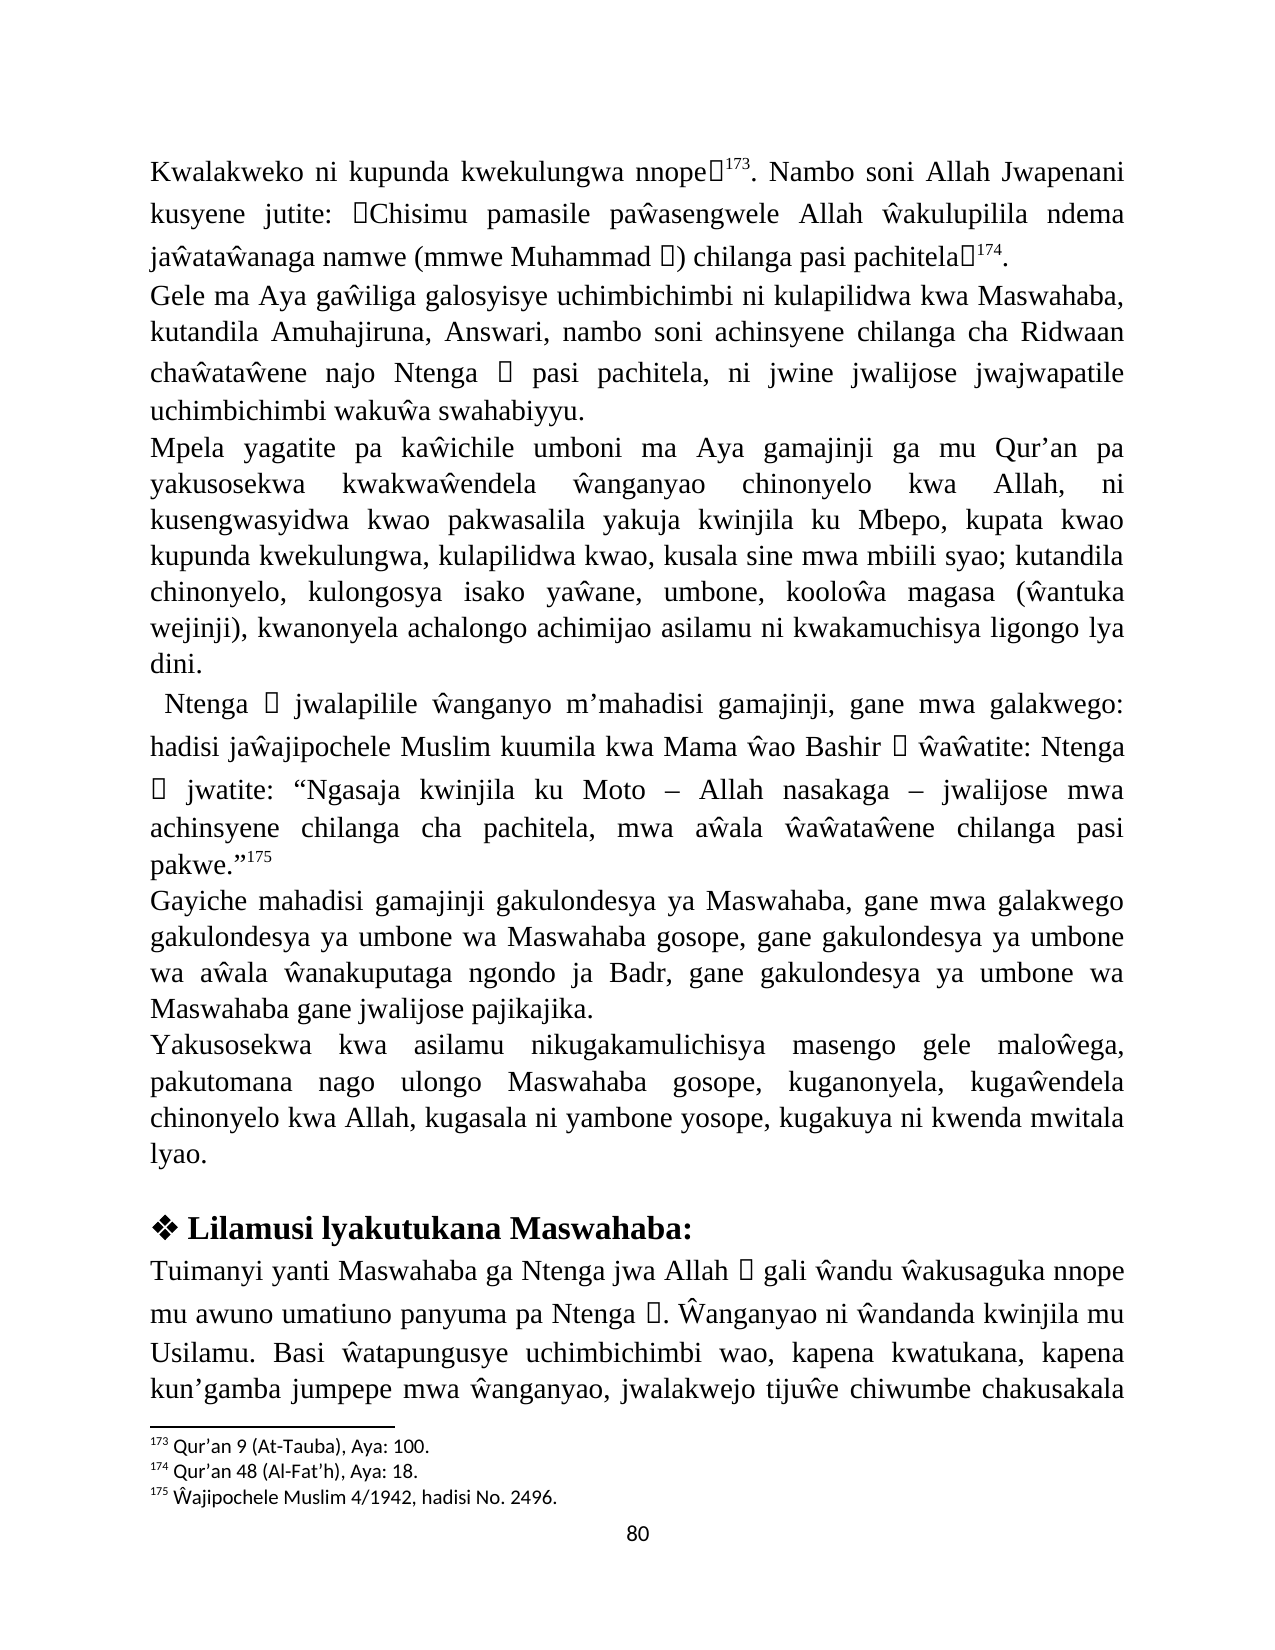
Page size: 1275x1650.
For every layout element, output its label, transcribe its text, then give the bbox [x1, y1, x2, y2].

list Mpela yagatite pa kaŵichile umboni ma Aya gamajinji ga mu Qur’an pa yakusosekwa kwakwaŵendela ŵanganyao chinonyelo kwa Allah, ni kusengwasyidwa kwao pakwasalila yakuja kwinjila ku Mbepo, kupata kwao kupunda kwekulungwa, kulapilidwa kwao, kusala sine mwa mbiili syao; kutandila chinonyelo, kulongosya isako yaŵane, umbone, kooloŵa magasa (ŵantuka wejinji), kwanonyela achalongo achimijao asilamu ni kwakamuchisya ligongo lya dini. [150, 430, 1125, 680]
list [150, 1249, 1125, 1404]
list Yakusosekwa kwa asilamu nikugakamulichisya masengo gele maloŵega, pakutomana nago ulongo Maswahaba gosope, kuganonyela, kugaŵendela chinonyelo kwa Allah, kugasala ni yambone yosope, kugakuya ni kwenda mwitala lyao. [150, 1027, 1125, 1169]
list Gele ma Aya gaŵiliga galosyisye uchimbichimbi ni kulapilidwa kwa Maswahaba, kutandila Amuhajiruna, Answari, nambo soni achinsyene chilanga cha Ridwaan chaŵataŵene najo Ntenga  pasi pachitela, ni jwine jwalijose jwajwapatile uchimbichimbi wakuŵa swahabiyyu. [150, 278, 1125, 427]
list Gayiche mahadisi gamajinji gakulondesya ya Maswahaba, gane mwa galakwego gakulondesya ya umbone wa Maswahaba gosope, gane gakulondesya ya umbone wa aŵala ŵanakuputaga ngondo ja Badr, gane gakulondesya ya umbone wa Maswahaba gane jwalijose pajikajika. [150, 883, 1125, 1025]
list Ntenga  jwalapilile ŵanganyo m’mahadisi gamajinji, gane mwa galakwego: hadisi jaŵajipochele Muslim kuumila kwa Mama ŵao Bashir  ŵaŵatite: Ntenga  jwatite: “Ngasaja kwinjila ku Moto – Allah nasakaga – jwalijose mwa achinsyene chilanga cha pachitela, mwa aŵala ŵaŵataŵene chilanga pasi pakwe.” [150, 683, 1125, 880]
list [150, 150, 1125, 275]
list Lilamusi lyakutukana Maswahaba: [150, 1208, 1125, 1247]
